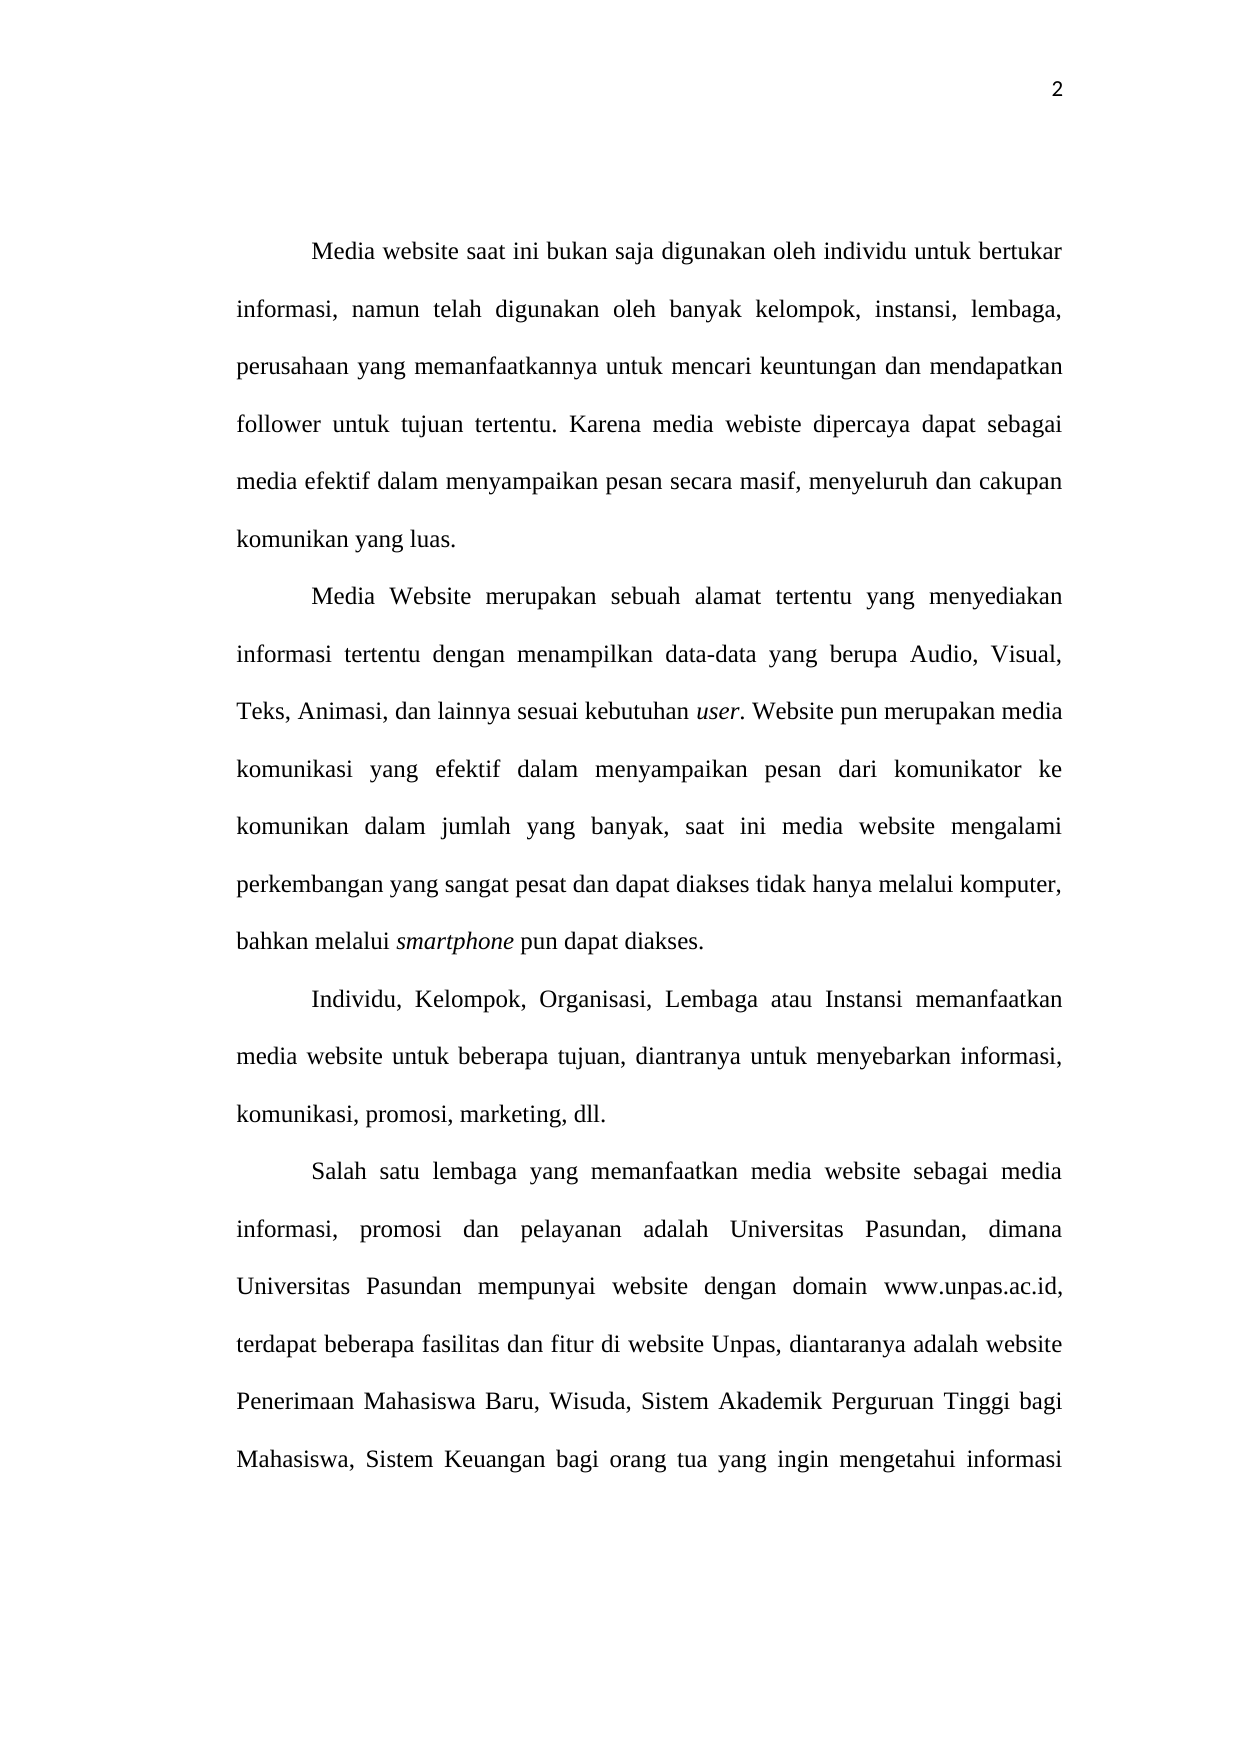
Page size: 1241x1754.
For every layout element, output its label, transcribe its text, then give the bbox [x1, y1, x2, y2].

list Individu, Kelompok, Organisasi, Lembaga atau Instansi memanfaatkan media website untuk beberapa tujuan, diantranya untuk menyebarkan informasi, komunikasi, promosi, marketing, dll. [236, 984, 1063, 1127]
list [236, 1156, 1063, 1472]
list Media Website merupakan sebuah alamat tertentu yang menyediakan informasi tertentu dengan menampilkan data-data yang berupa Audio, Visual, Teks, Animasi, dan lainnya sesuai kebutuhan user. Website pun merupakan media komunikasi yang efektif dalam menyampaikan pesan dari komunikator ke komunikan dalam jumlah yang banyak, saat ini media website mengalami perkembangan yang sangat pesat dan dapat diakses tidak hanya melalui komputer, bahkan melalui smartphone pun dapat diakses. [236, 581, 1063, 955]
list Media website saat ini bukan saja digunakan oleh individu untuk bertukar informasi, namun telah digunakan oleh banyak kelompok, instansi, lembaga, perusahaan yang memanfaatkannya untuk mencari keuntungan dan mendapatkan follower untuk tujuan tertentu. Karena media webiste dipercaya dapat sebagai media efektif dalam menyampaikan pesan secara masif, menyeluruh dan cakupan komunikan yang luas. [236, 236, 1063, 552]
